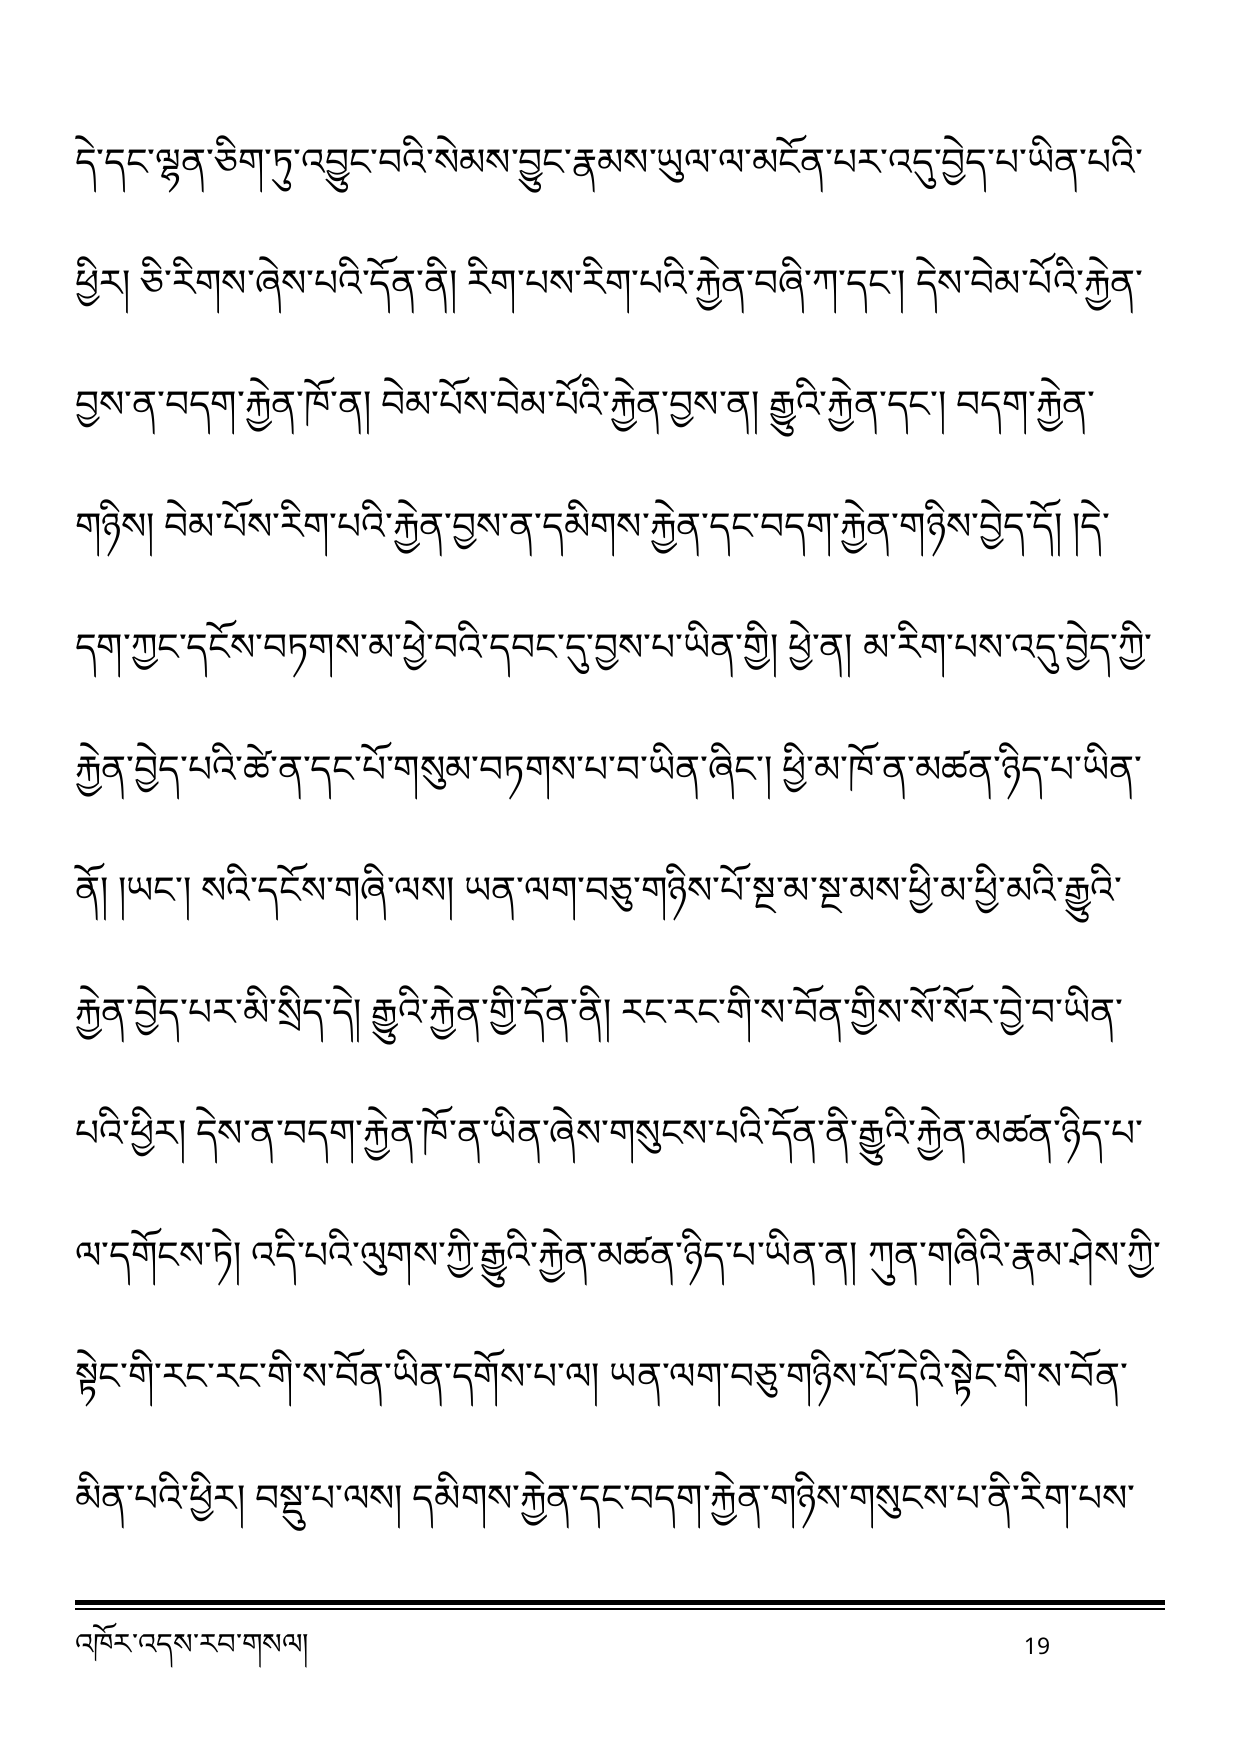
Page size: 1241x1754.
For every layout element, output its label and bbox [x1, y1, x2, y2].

text [75, 120, 1165, 1562]
